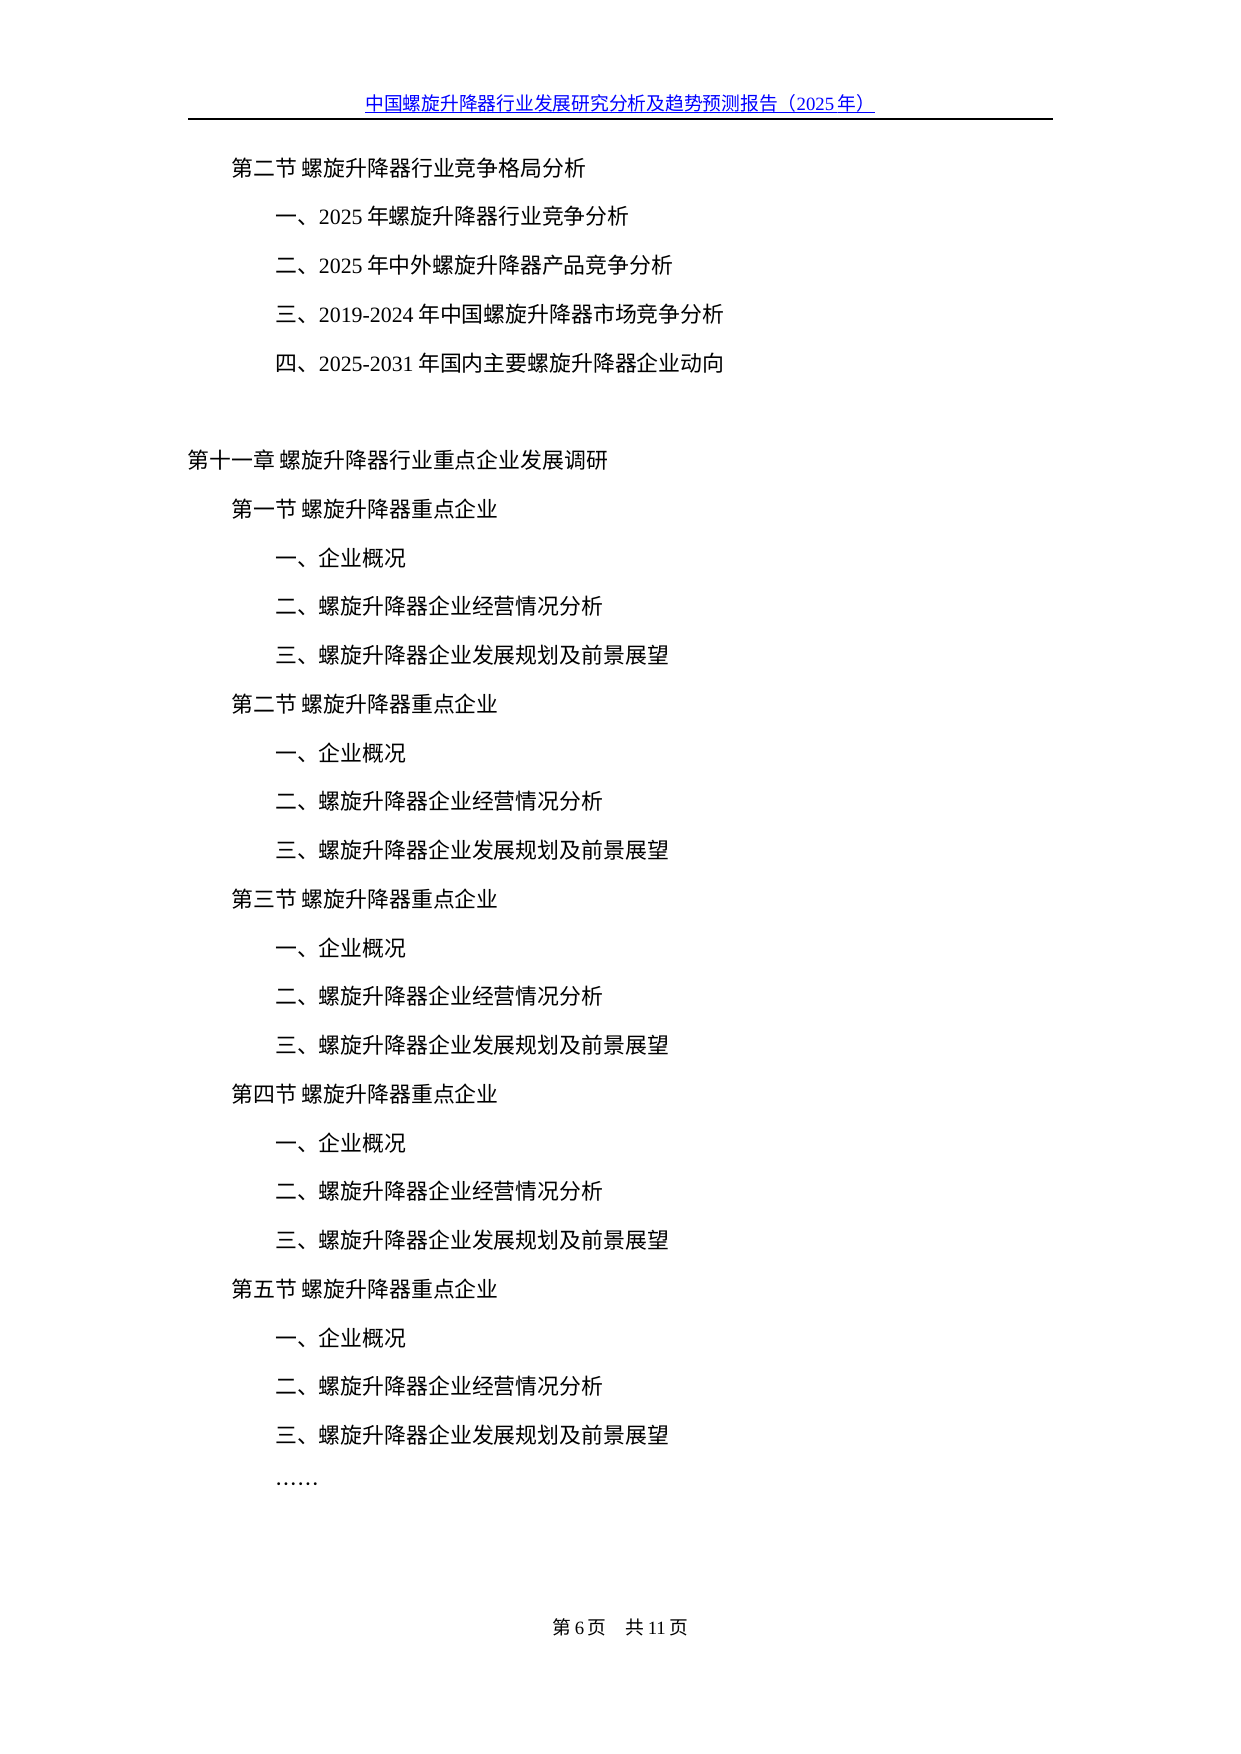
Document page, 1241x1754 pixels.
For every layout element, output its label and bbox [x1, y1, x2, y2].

text [187, 150, 1053, 1499]
